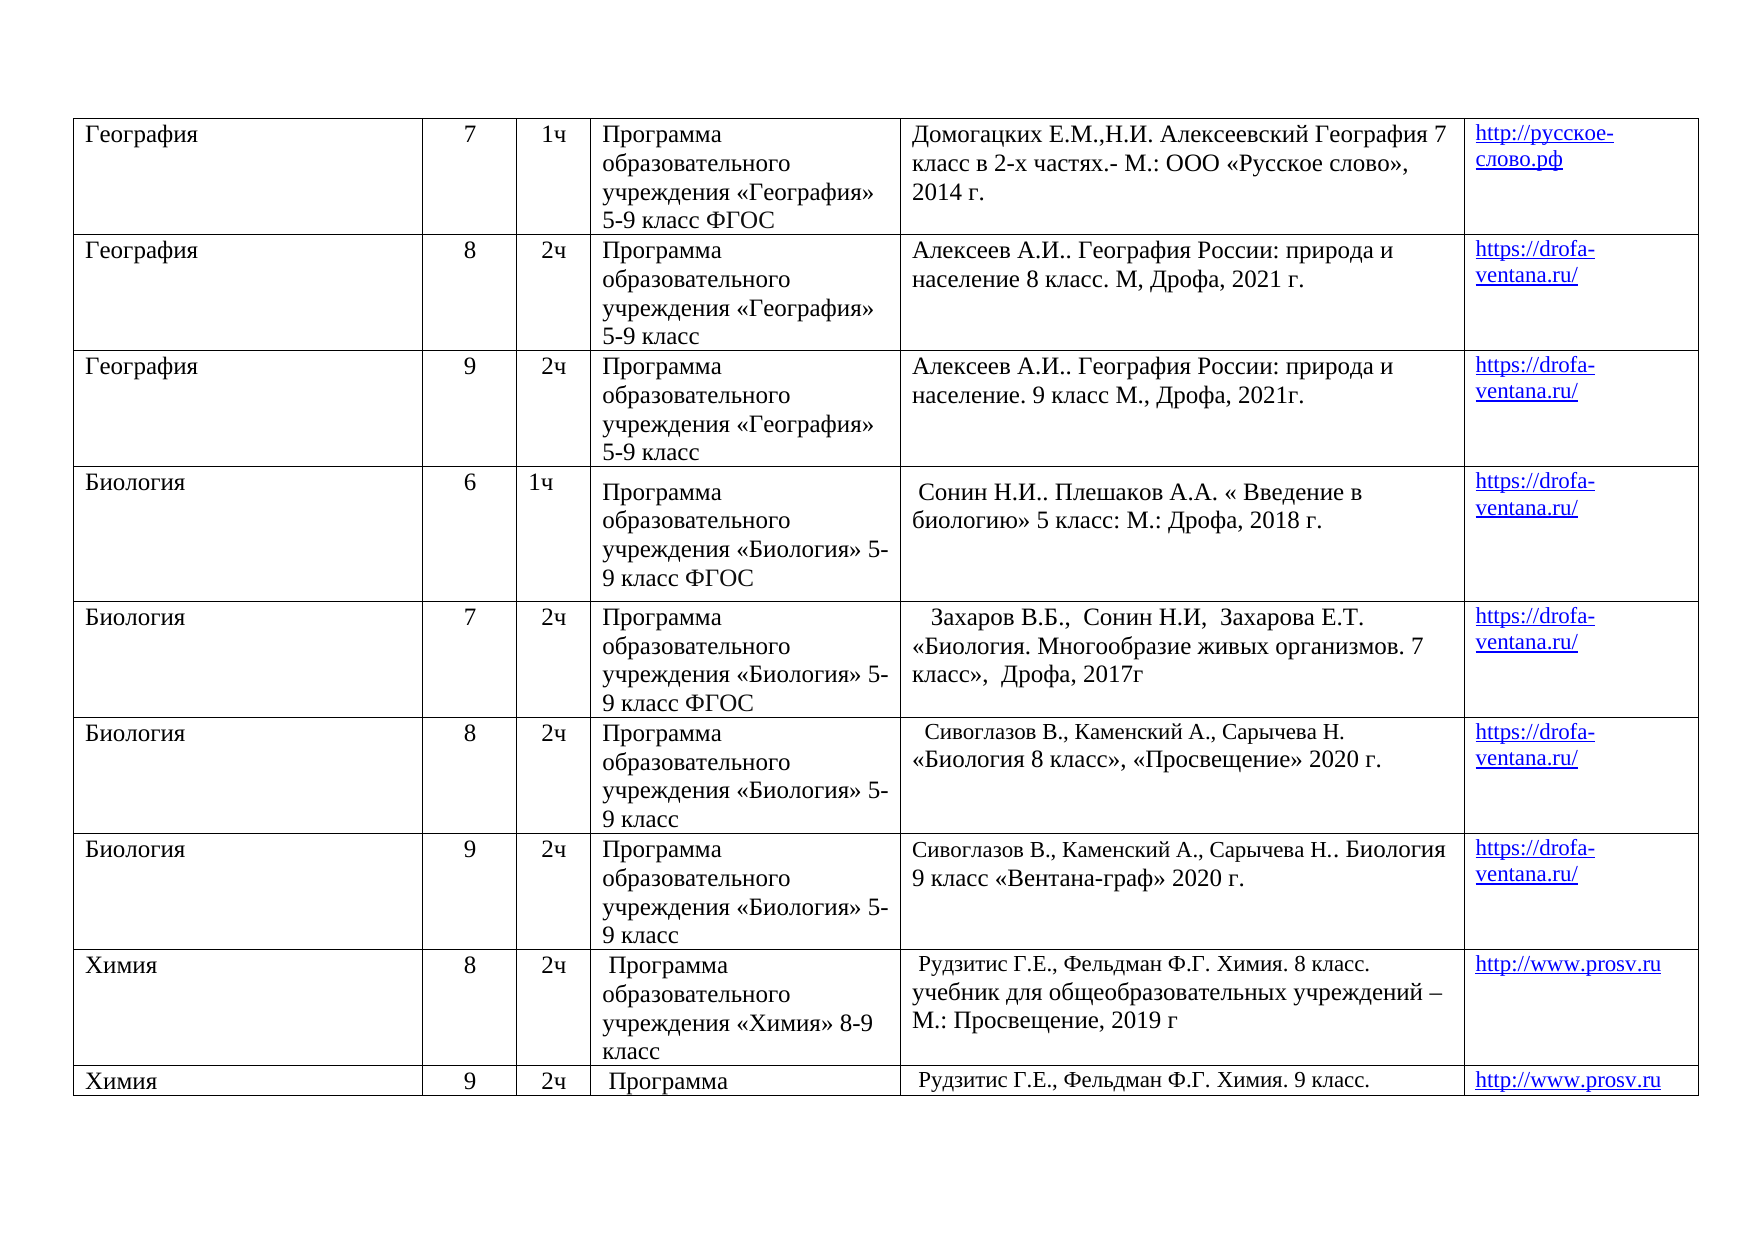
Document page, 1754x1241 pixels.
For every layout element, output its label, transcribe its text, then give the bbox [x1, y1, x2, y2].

table_cell 9 [423, 351, 516, 466]
table_cell География [74, 351, 422, 466]
table_cell http://www.prosv.ru [1465, 950, 1698, 1065]
table_cell Алексеев А.И.. География России: природа и население 8 класс. М, Дрофа, 2021 г. [901, 235, 1464, 350]
table_cell Программа образовательного учреждения «Биология» 5-9 класс ФГОС [591, 602, 900, 717]
table_cell Биология [74, 718, 422, 833]
table_cell https://drofa-ventana.ru/ [1465, 602, 1698, 717]
table_cell 2ч [517, 235, 590, 350]
table_cell https://drofa-ventana.ru/ [1465, 467, 1698, 601]
table_cell Программа образовательного учреждения «Биология» 5-9 класс [591, 718, 900, 833]
table_cell https://drofa-ventana.ru/ [1465, 351, 1698, 466]
table_cell 2ч [517, 950, 590, 1065]
table_cell http://www.prosv.ru [1465, 1066, 1698, 1095]
table_cell 8 [423, 718, 516, 833]
table_cell 2ч [517, 834, 590, 949]
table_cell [1465, 119, 1698, 234]
table_cell https://drofa-ventana.ru/ [1465, 235, 1698, 350]
table_cell Рудзитис Г.Е., Фельдман Ф.Г. Химия. 8 класс. учебник для общеобразовательных учреждений – М.: Просвещение, 2019 г [901, 950, 1464, 1065]
table_cell Химия [74, 1066, 422, 1095]
table_cell 6 [423, 467, 516, 601]
table_cell Сонин Н.И.. Плешаков А.А. « Введение в биологию» 5 класс: М.: Дрофа, 2018 г. [901, 467, 1464, 601]
table_cell Программа образовательного учреждения «География» 5-9 класс [591, 351, 900, 466]
table_cell География [74, 235, 422, 350]
table_cell 7 [423, 602, 516, 717]
table_cell Сивоглазов В., Каменский А., Сарычева Н.. Биология 9 класс «Вентана-граф» 2020 г. [901, 834, 1464, 949]
table_cell https://drofa-ventana.ru/ [1465, 718, 1698, 833]
table_cell Алексеев А.И.. География России: природа и население. 9 класс М., Дрофа, 2021г. [901, 351, 1464, 466]
table_cell Биология [74, 834, 422, 949]
table_cell 2ч [517, 351, 590, 466]
table_cell 8 [423, 950, 516, 1065]
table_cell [591, 1066, 900, 1095]
table_cell 7 [423, 119, 516, 234]
table_cell Биология [74, 602, 422, 717]
table_cell 1ч [517, 467, 590, 601]
table_cell Программа образовательного учреждения «Биология» 5-9 класс ФГОС [591, 467, 900, 601]
table_cell Программа образовательного учреждения «Биология» 5-9 класс [591, 834, 900, 949]
table_cell География [74, 119, 422, 234]
table_cell 9 [423, 1066, 516, 1095]
table_cell Захаров В.Б., Сонин Н.И, Захарова Е.Т. «Биология. Многообразие живых организмов. 7 класс», Дрофа, 2017г [901, 602, 1464, 717]
table_cell Программа образовательного учреждения «Химия» 8-9 класс [591, 950, 900, 1065]
table_cell 8 [423, 235, 516, 350]
table_cell 9 [423, 834, 516, 949]
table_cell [901, 1066, 1464, 1095]
table_cell 1ч [517, 119, 590, 234]
table_cell 2ч [517, 1066, 590, 1095]
table_cell Биология [74, 467, 422, 601]
table_cell 2ч [517, 718, 590, 833]
table_cell Программа образовательного учреждения «География» 5-9 класс [591, 235, 900, 350]
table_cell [591, 119, 900, 234]
table_cell Домогацких Е.М.,Н.И. Алексеевский География 7 класс в 2-х частях.- М.: ООО «Русское слово», 2014 г. [901, 119, 1464, 234]
table_cell Сивоглазов В., Каменский А., Сарычева Н. «Биология 8 класс», «Просвещение» 2020 г. [901, 718, 1464, 833]
table_cell https://drofa-ventana.ru/ [1465, 834, 1698, 949]
table_cell Химия [74, 950, 422, 1065]
table_cell 2ч [517, 602, 590, 717]
